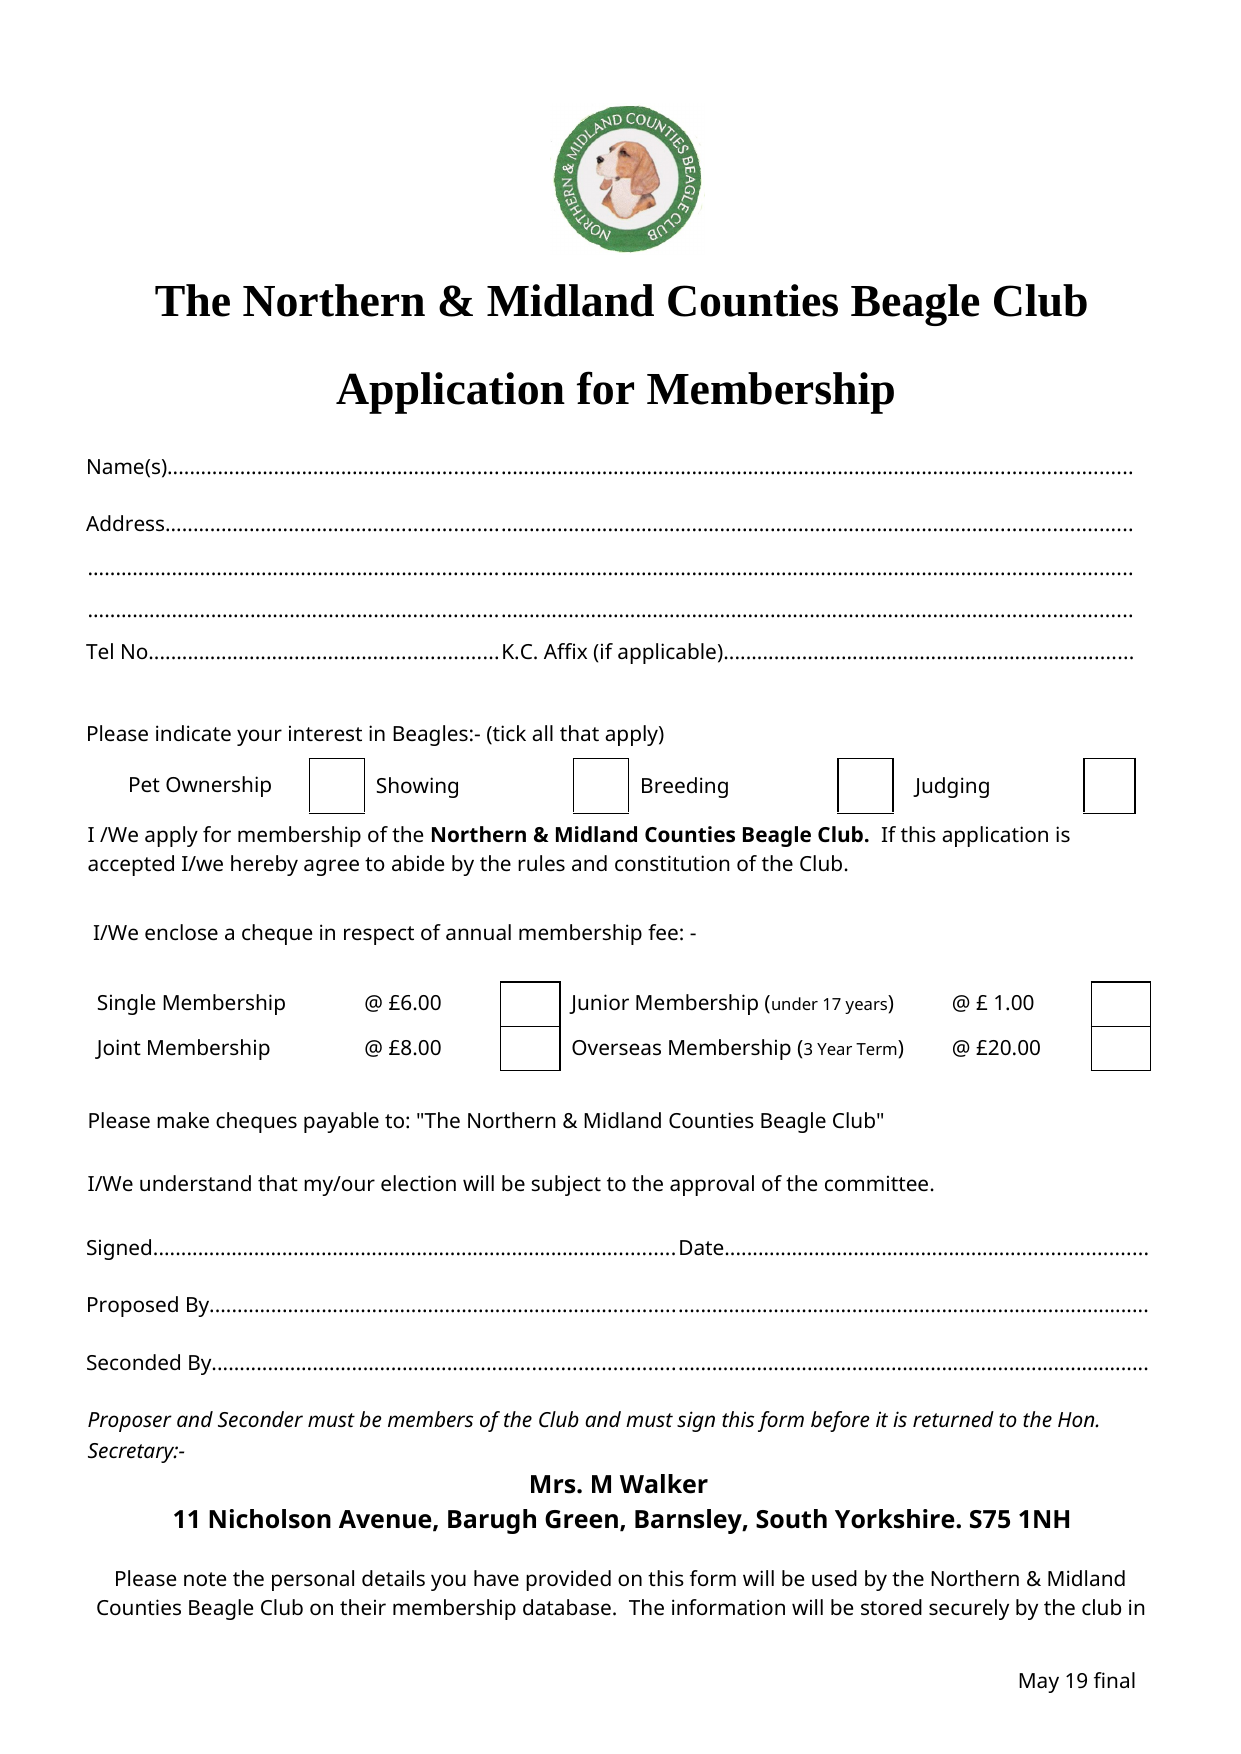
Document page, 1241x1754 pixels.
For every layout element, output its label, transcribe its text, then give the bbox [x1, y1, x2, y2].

table_header Showing [365, 758, 573, 812]
picture [550, 103, 705, 255]
table_cell Overseas Membership (3 Year Term) @ £20.00 [561, 1026, 1091, 1070]
table_cell [1092, 1027, 1150, 1070]
table_cell [501, 1027, 559, 1070]
text The Northern & Midland Counties Beagle Club [92, 273, 1152, 326]
text Tel No K.C. Affix (if applicable) [86, 637, 1152, 665]
text Signed Date [86, 1233, 1152, 1261]
table_header Pet Ownership [82, 758, 309, 812]
table_header [574, 759, 628, 812]
text I/We understand that my/our election will be subject to the approval of the committee. [87, 1169, 1152, 1226]
text Proposer and Seconder must be members of the Club and must sign this form before it is returned to the Hon. Secretary:- [87, 1405, 1152, 1464]
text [92, 1564, 1148, 1622]
text Address [86, 509, 1152, 538]
text I /We apply for membership of the Northern & Midland Counties Beagle Club. If this application is accepted I/we hereby agree to abide by the rules and constitution of the Club. [87, 793, 1152, 877]
text I/We enclose a cheque in respect of annual membership fee: - [87, 918, 1152, 975]
table_header [839, 759, 892, 812]
text Seconded By [86, 1348, 1152, 1376]
table_header [310, 759, 364, 812]
text Proposed By [86, 1290, 1152, 1318]
text Name(s) [86, 452, 1152, 480]
table_header [1085, 759, 1134, 812]
text Please indicate your interest in Beagles:- (tick all that apply) [86, 719, 1152, 747]
table_header Single Membership @ £6.00 [87, 981, 500, 1026]
text Please make cheques payable to: "The Northern & Midland Counties Beagle Club" [87, 1077, 1152, 1163]
text Application for Membership [92, 362, 1140, 414]
table_cell Joint Membership @ £8.00 [87, 1026, 500, 1070]
table_header Judging [894, 758, 1083, 812]
table_header [501, 983, 559, 1026]
table_header Junior Membership (under 17 years) @ £ 1.00 [561, 981, 1091, 1026]
table_header [1092, 983, 1150, 1026]
table_header Breeding [629, 758, 837, 812]
text Mrs. M Walker 11 Nicholson Avenue, Barugh Green, Barnsley, South Yorkshire. S75 1NH [92, 1466, 1151, 1535]
